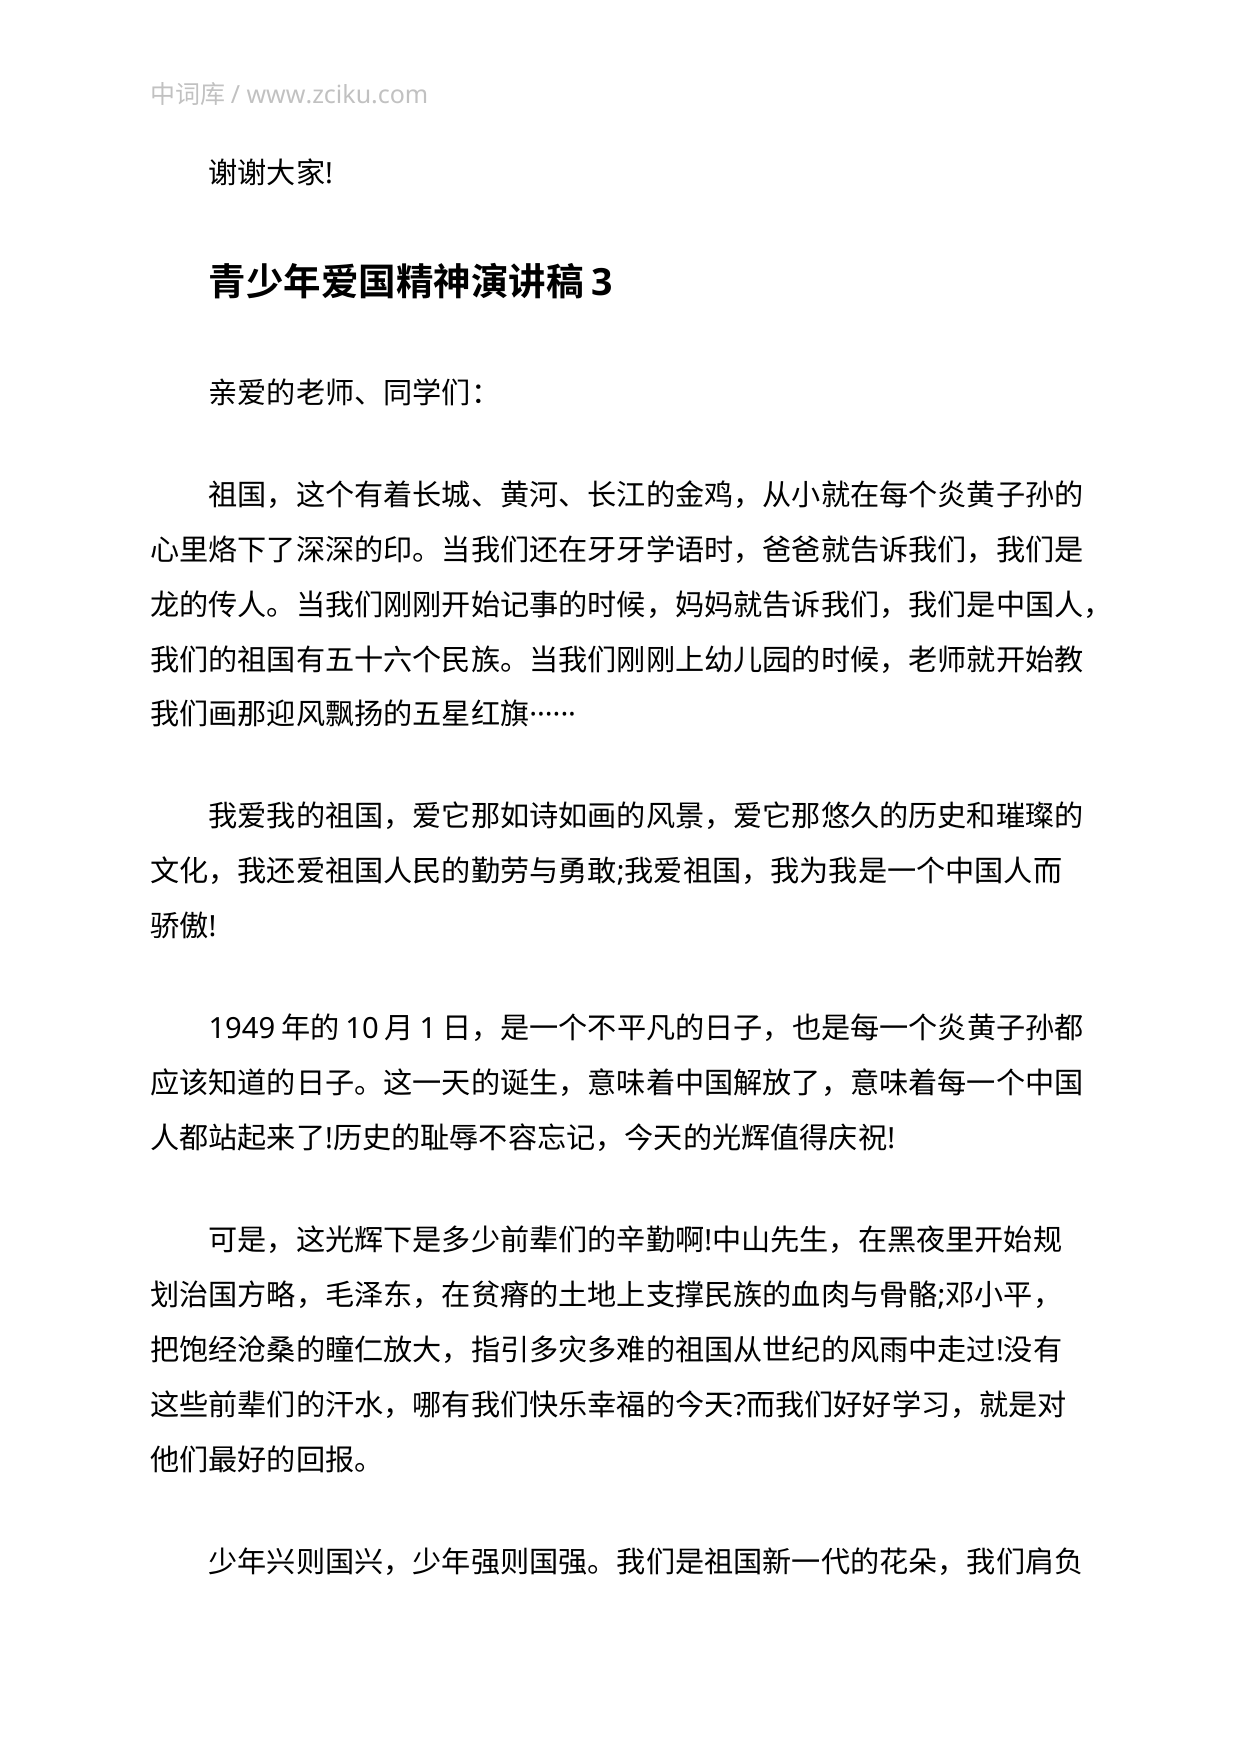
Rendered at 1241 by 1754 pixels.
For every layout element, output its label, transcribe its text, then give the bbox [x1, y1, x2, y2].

text 谢谢大家! [150, 150, 1090, 192]
text 亲爱的老师、同学们： [150, 369, 1090, 412]
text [150, 1538, 1090, 1581]
text 可是，这光辉下是多少前辈们的辛勤啊!中山先生，在黑夜里开始规划治国方略，毛泽东，在贫瘠的土地上支撑民族的血肉与骨骼;邓小平，把饱经沧桑的瞳仁放大，指引多灾多难的祖国从世纪的风雨中走过!没有这些前辈们的汗水，哪有我们快乐幸福的今天?而我们好好学习，就是对他们最好的回报。 [150, 1217, 1090, 1479]
text 1949年的10月1日，是一个不平凡的日子，也是每一个炎黄子孙都应该知道的日子。这一天的诞生，意味着中国解放了，意味着每一个中国人都站起来了!历史的耻辱不容忘记，今天的光辉值得庆祝! [150, 1005, 1090, 1157]
text 青少年爱国精神演讲稿3 [150, 252, 1090, 306]
text 我爱我的祖国，爱它那如诗如画的风景，爱它那悠久的历史和璀璨的文化，我还爱祖国人民的勤劳与勇敢;我爱祖国，我为我是一个中国人而骄傲! [150, 793, 1090, 945]
text 祖国，这个有着长城、黄河、长江的金鸡，从小就在每个炎黄子孙的心里烙下了深深的印。当我们还在牙牙学语时，爸爸就告诉我们，我们是龙的传人。当我们刚刚开始记事的时候，妈妈就告诉我们，我们是中国人，我们的祖国有五十六个民族。当我们刚刚上幼儿园的时候，老师就开始教我们画那迎风飘扬的五星红旗······ [150, 471, 1090, 733]
